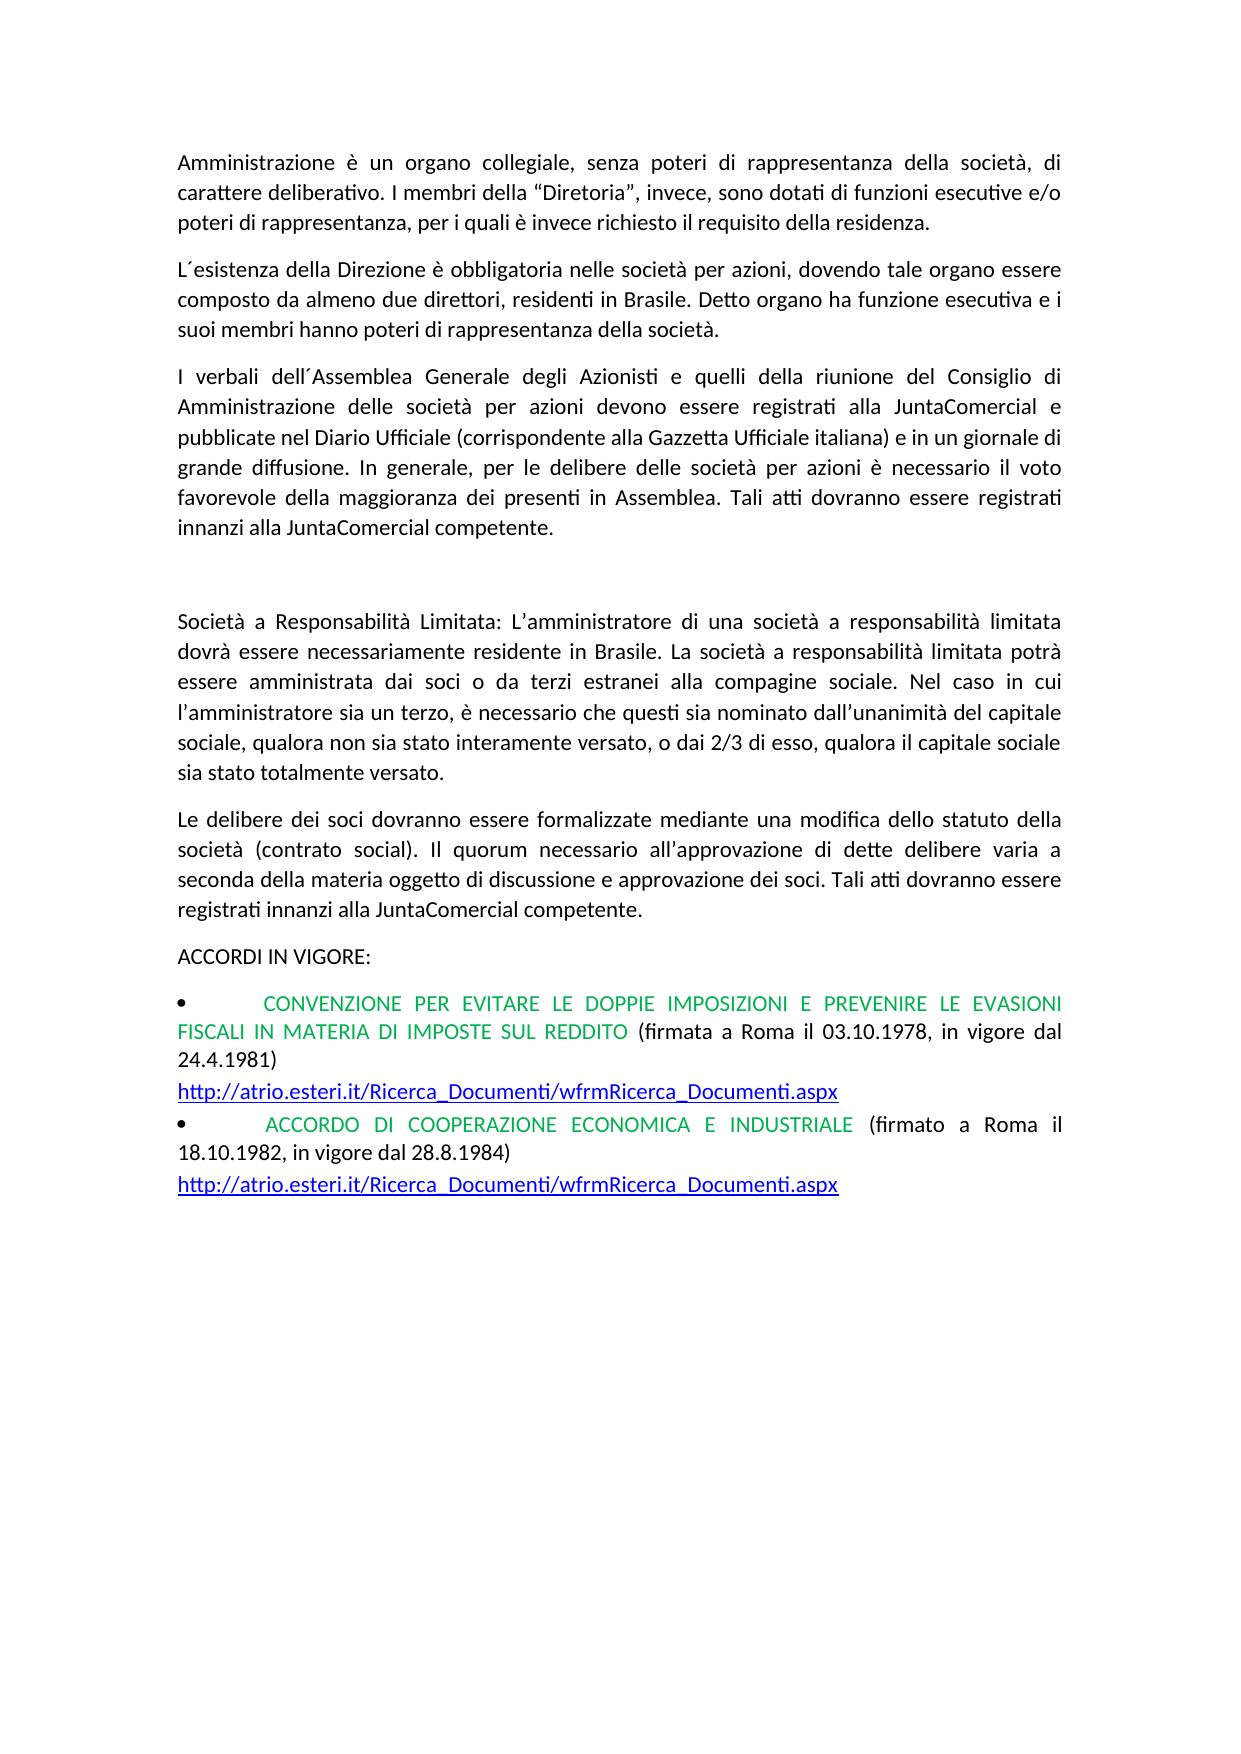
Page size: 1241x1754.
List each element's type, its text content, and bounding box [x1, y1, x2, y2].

text http://atrio.esteri.it/Ricerca_Documenti/wfrmRicerca_Documenti.aspx [177, 1077, 1063, 1106]
text http://atrio.esteri.it/Ricerca_Documenti/wfrmRicerca_Documenti.aspx [177, 1170, 1063, 1198]
text Società a Responsabilità Limitata: L’amministratore di una società a responsabilità limitata dovrà essere necessariamente residente in Brasile. La società a responsabilità limitata potrà essere amministrata dai soci o da terzi estranei alla compagine sociale. Nel caso in cui l’amministratore sia un terzo, è necessario che questi sia nominato dall’unanimità del capitale sociale, qualora non sia stato interamente versato, o dai 2/3 di esso, qualora il capitale sociale sia stato totalmente versato. [177, 607, 1063, 786]
text L´esistenza della Direzione è obbligatoria nelle società per azioni, dovendo tale organo essere composto da almeno due direttori, residenti in Brasile. Detto organo ha funzione esecutiva e i suoi membri hanno poteri di rappresentanza della società. [177, 255, 1063, 343]
list ACCORDO DI COOPERAZIONE ECONOMICA E INDUSTRIALE (firmato a Roma il 18.10.1982, in vigore dal 28.8.1984) [177, 1110, 1063, 1166]
text Le delibere dei soci dovranno essere formalizzate mediante una modifica dello statuto della società (contrato social). Il quorum necessario all’approvazione di dette delibere varia a seconda della materia oggetto di discussione e approvazione dei soci. Tali atti dovranno essere registrati innanzi alla JuntaComercial competente. [177, 805, 1063, 923]
text I verbali dell´Assemblea Generale degli Azionisti e quelli della riunione del Consiglio di Amministrazione delle società per azioni devono essere registrati alla JuntaComercial e pubblicate nel Diario Ufficiale (corrispondente alla Gazzetta Ufficiale italiana) e in un giornale di grande diffusione. In generale, per le delibere delle società per azioni è necessario il voto favorevole della maggioranza dei presenti in Assemblea. Tali atti dovranno essere registrati innanzi alla JuntaComercial competente. [177, 362, 1063, 541]
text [177, 148, 1063, 236]
text ACCORDI IN VIGORE: [177, 942, 1063, 970]
list CONVENZIONE PER EVITARE LE DOPPIE IMPOSIZIONI E PREVENIRE LE EVASIONI FISCALI IN MATERIA DI IMPOSTE SUL REDDITO (firmata a Roma il 03.10.1978, in vigore dal 24.4.1981) [177, 989, 1063, 1073]
